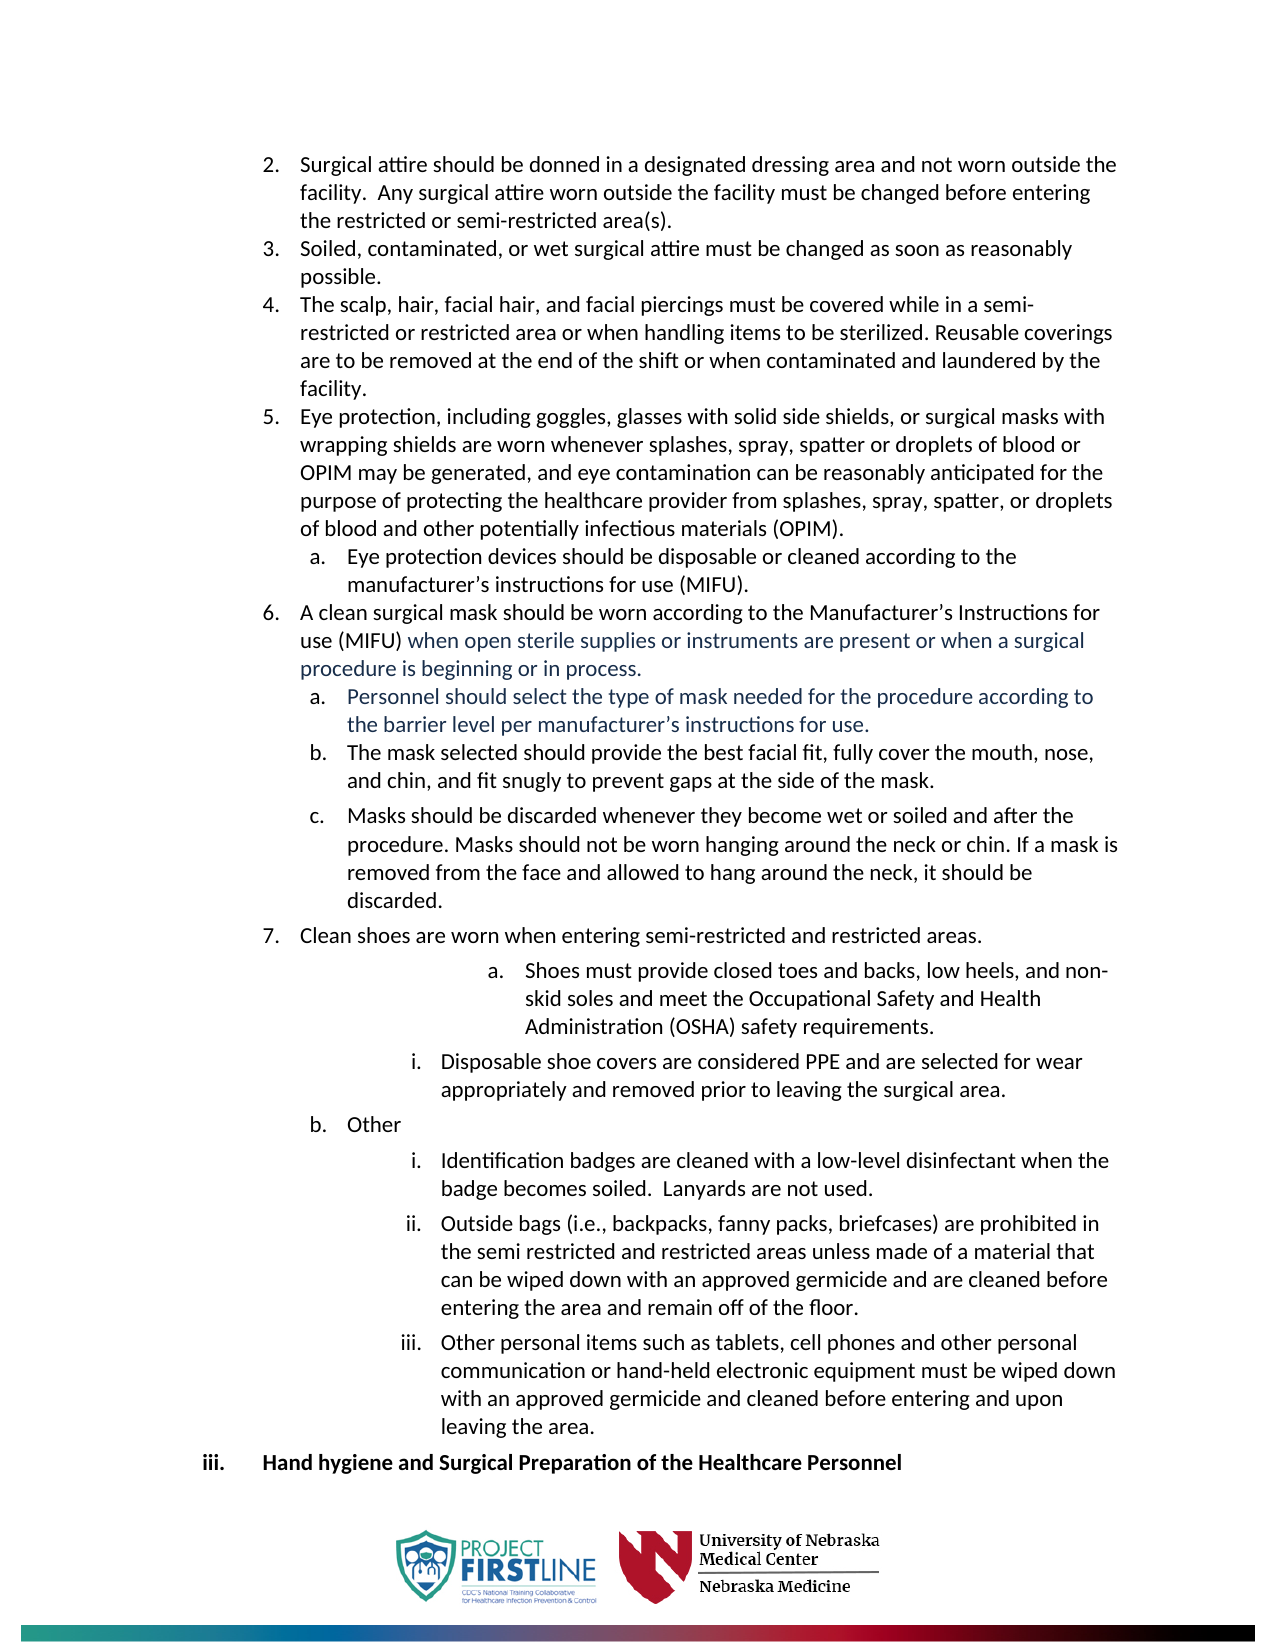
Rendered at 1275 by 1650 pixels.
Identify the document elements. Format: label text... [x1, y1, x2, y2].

list Eye protection devices should be disposable or cleaned according to the manufacturer’s instructions for use (MIFU). [309, 542, 1125, 598]
list Disposable shoe covers are considered PPE and are selected for wear appropriately and removed prior to leaving the surgical area. [422, 1047, 1125, 1103]
list The scalp, hair, facial hair, and facial piercings must be covered while in a semi-restricted or restricted area or when handling items to be sterilized. Reusable coverings are to be removed at the end of the shift or when contaminated and laundered by the facility. [262, 290, 1125, 402]
list The mask selected should provide the best facial fit, fully cover the mouth, nose, and chin, and fit snugly to prevent gaps at the side of the mask. [309, 738, 1125, 794]
list Masks should be discarded whenever they become wet or soiled and after the procedure. Masks should not be worn hanging around the neck or chin. If a mask is removed from the face and allowed to hang around the neck, it should be discarded. [309, 802, 1125, 914]
list Other personal items such as tablets, cell phones and other personal communication or hand-held electronic equipment must be wiped down with an approved germicide and cleaned before entering and upon leaving the area. [422, 1328, 1125, 1440]
list Hand hygiene and Surgical Preparation of the Healthcare Personnel [225, 1448, 1125, 1476]
picture [18, 1617, 1257, 1642]
list Clean shoes are worn when entering semi-restricted and restricted areas. [262, 921, 1125, 949]
list Eye protection, including goggles, glasses with solid side shields, or surgical masks with wrapping shields are worn whenever splashes, spray, spatter or droplets of blood or OPIM may be generated, and eye contamination can be reasonably anticipated for the purpose of protecting the healthcare provider from splashes, spray, spatter, or droplets of blood and other potentially infectious materials (OPIM). [262, 402, 1125, 542]
picture [360, 1527, 915, 1610]
list Surgical attire should be donned in a designated dressing area and not worn outside the facility. Any surgical attire worn outside the facility must be changed before entering the restricted or semi-restricted area(s). [262, 150, 1125, 234]
list Soiled, contaminated, or wet surgical attire must be changed as soon as reasonably possible. [262, 234, 1125, 290]
list Other [309, 1111, 1125, 1139]
list Identification badges are cleaned with a low-level disinfectant when the badge becomes soiled. Lanyards are not used. [422, 1146, 1125, 1202]
list Outside bags (i.e., backpacks, fanny packs, briefcases) are prohibited in the semi restricted and restricted areas unless made of a material that can be wiped down with an approved germicide and are cleaned before entering the area and remain off of the floor. [422, 1209, 1125, 1321]
list Personnel should select the type of mask needed for the procedure according to the barrier level per manufacturer’s instructions for use. [309, 682, 1125, 738]
list A clean surgical mask should be worn according to the Manufacturer’s Instructions for use (MIFU) when open sterile supplies or instruments are present or when a surgical procedure is beginning or in process. [262, 598, 1125, 682]
list Shoes must provide closed toes and backs, low heels, and non-skid soles and meet the Occupational Safety and Health Administration (OSHA) safety requirements. [487, 956, 1125, 1040]
